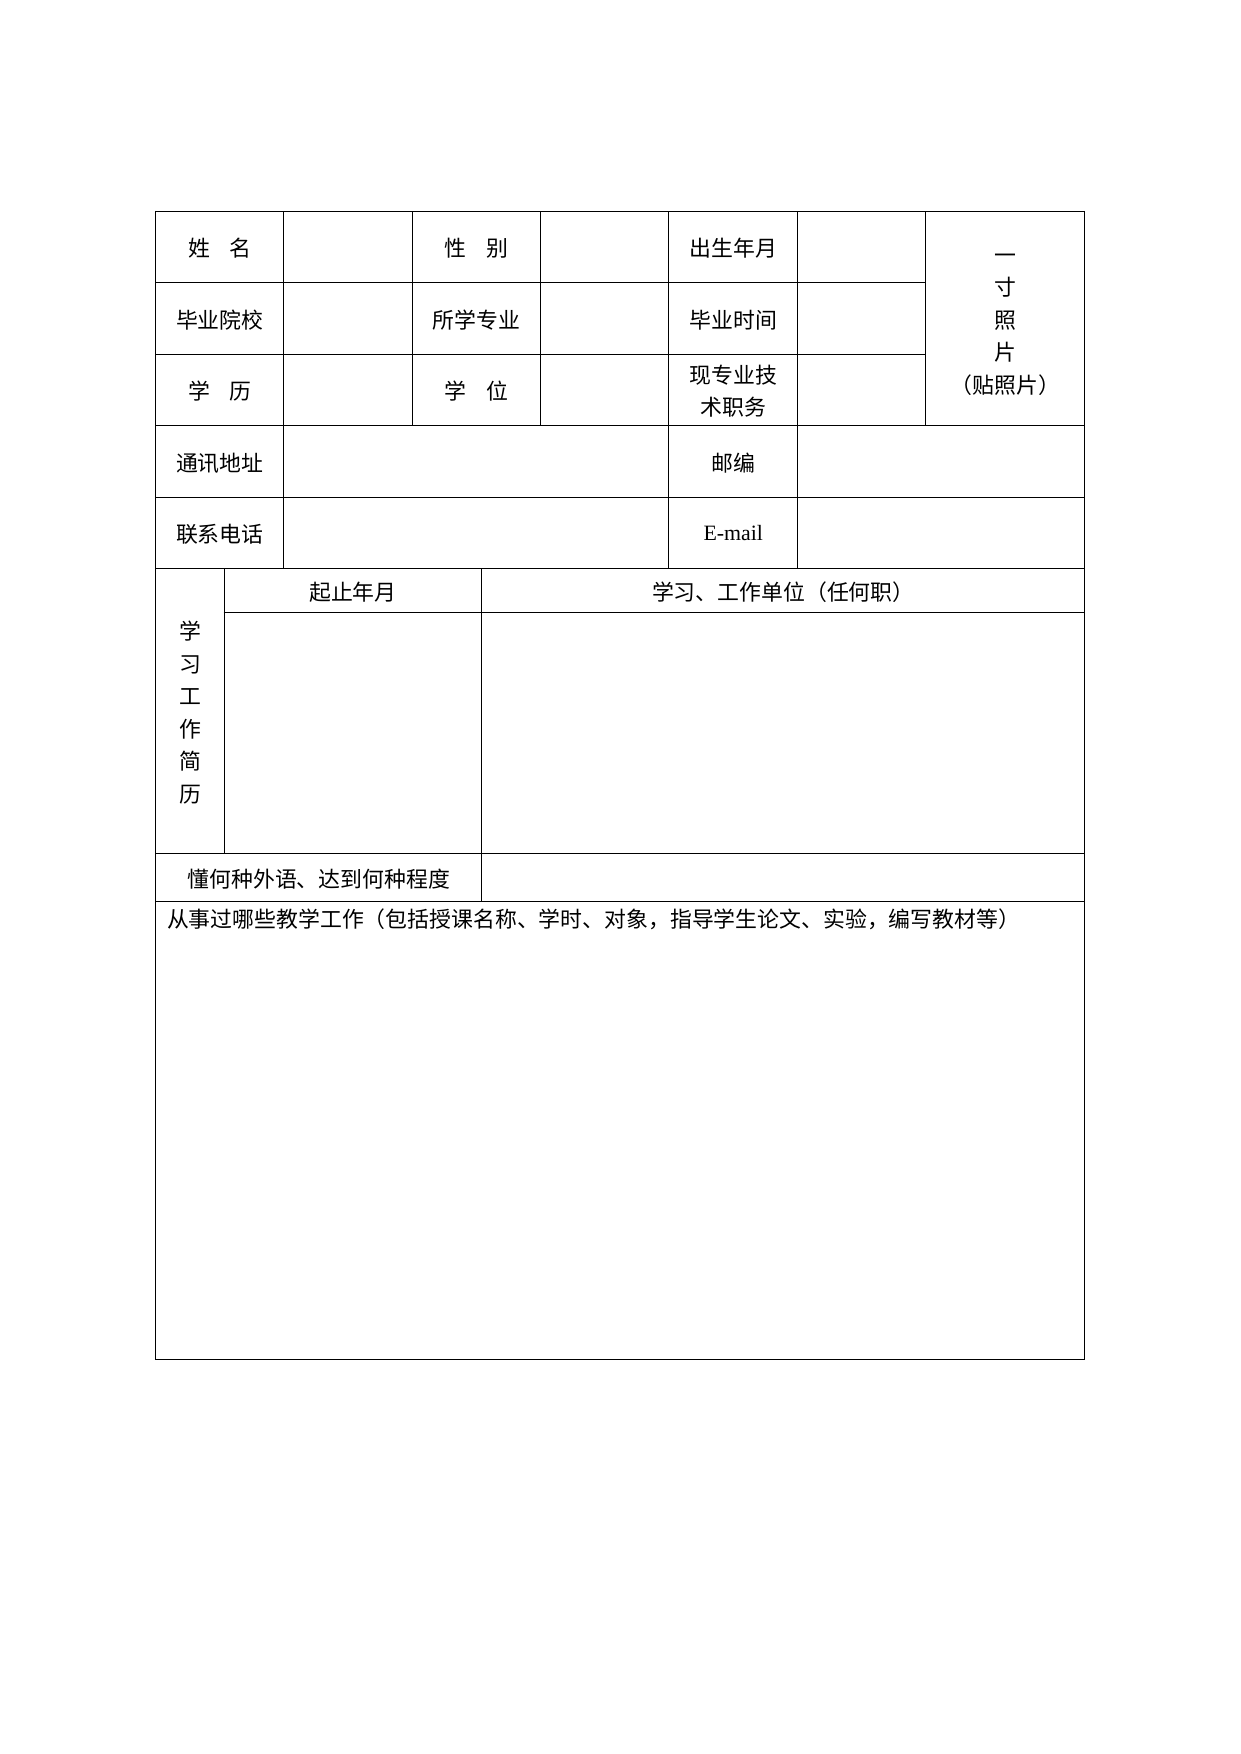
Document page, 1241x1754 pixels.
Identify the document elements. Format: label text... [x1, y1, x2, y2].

table_cell [284, 498, 668, 568]
table_header [284, 212, 412, 282]
table_cell [284, 283, 412, 354]
table_cell [798, 355, 925, 425]
table_cell 学 习 工 作 简 历 [156, 569, 224, 853]
table_cell [482, 613, 1084, 853]
table_cell 学 位 [413, 355, 540, 425]
table_header [798, 212, 925, 282]
table_cell [798, 426, 1084, 497]
table_cell 学习、工作单位（任何职） [482, 569, 1084, 612]
table_cell [284, 426, 668, 497]
table_cell [482, 854, 1084, 901]
table_cell 懂何种外语、达到何种程度 [156, 854, 481, 901]
table_cell 学 历 [156, 355, 283, 425]
table_header 出生年月 [669, 212, 797, 282]
table_header 一 寸 照 片 （贴照片） [926, 212, 1084, 425]
table_cell [284, 355, 412, 425]
table_cell [225, 613, 481, 853]
table_cell 联系电话 [156, 498, 283, 568]
table_cell [798, 283, 925, 354]
table_cell 毕业时间 [669, 283, 797, 354]
table_header [541, 212, 668, 282]
table_header 性 别 [413, 212, 540, 282]
table_cell [798, 498, 1084, 568]
table_cell 现专业技术职务 [669, 355, 797, 425]
table_cell 所学专业 [413, 283, 540, 354]
table_cell E-mail [669, 498, 797, 568]
table_cell [541, 283, 668, 354]
table_cell 从事过哪些教学工作（包括授课名称、学时、对象，指导学生论文、实验，编写教材等） [156, 902, 1084, 1359]
table_cell [541, 355, 668, 425]
table_cell 毕业院校 [156, 283, 283, 354]
table_cell 起止年月 [225, 569, 481, 612]
table_cell 通讯地址 [156, 426, 283, 497]
table_cell 邮编 [669, 426, 797, 497]
table_header 姓 名 [156, 212, 283, 282]
